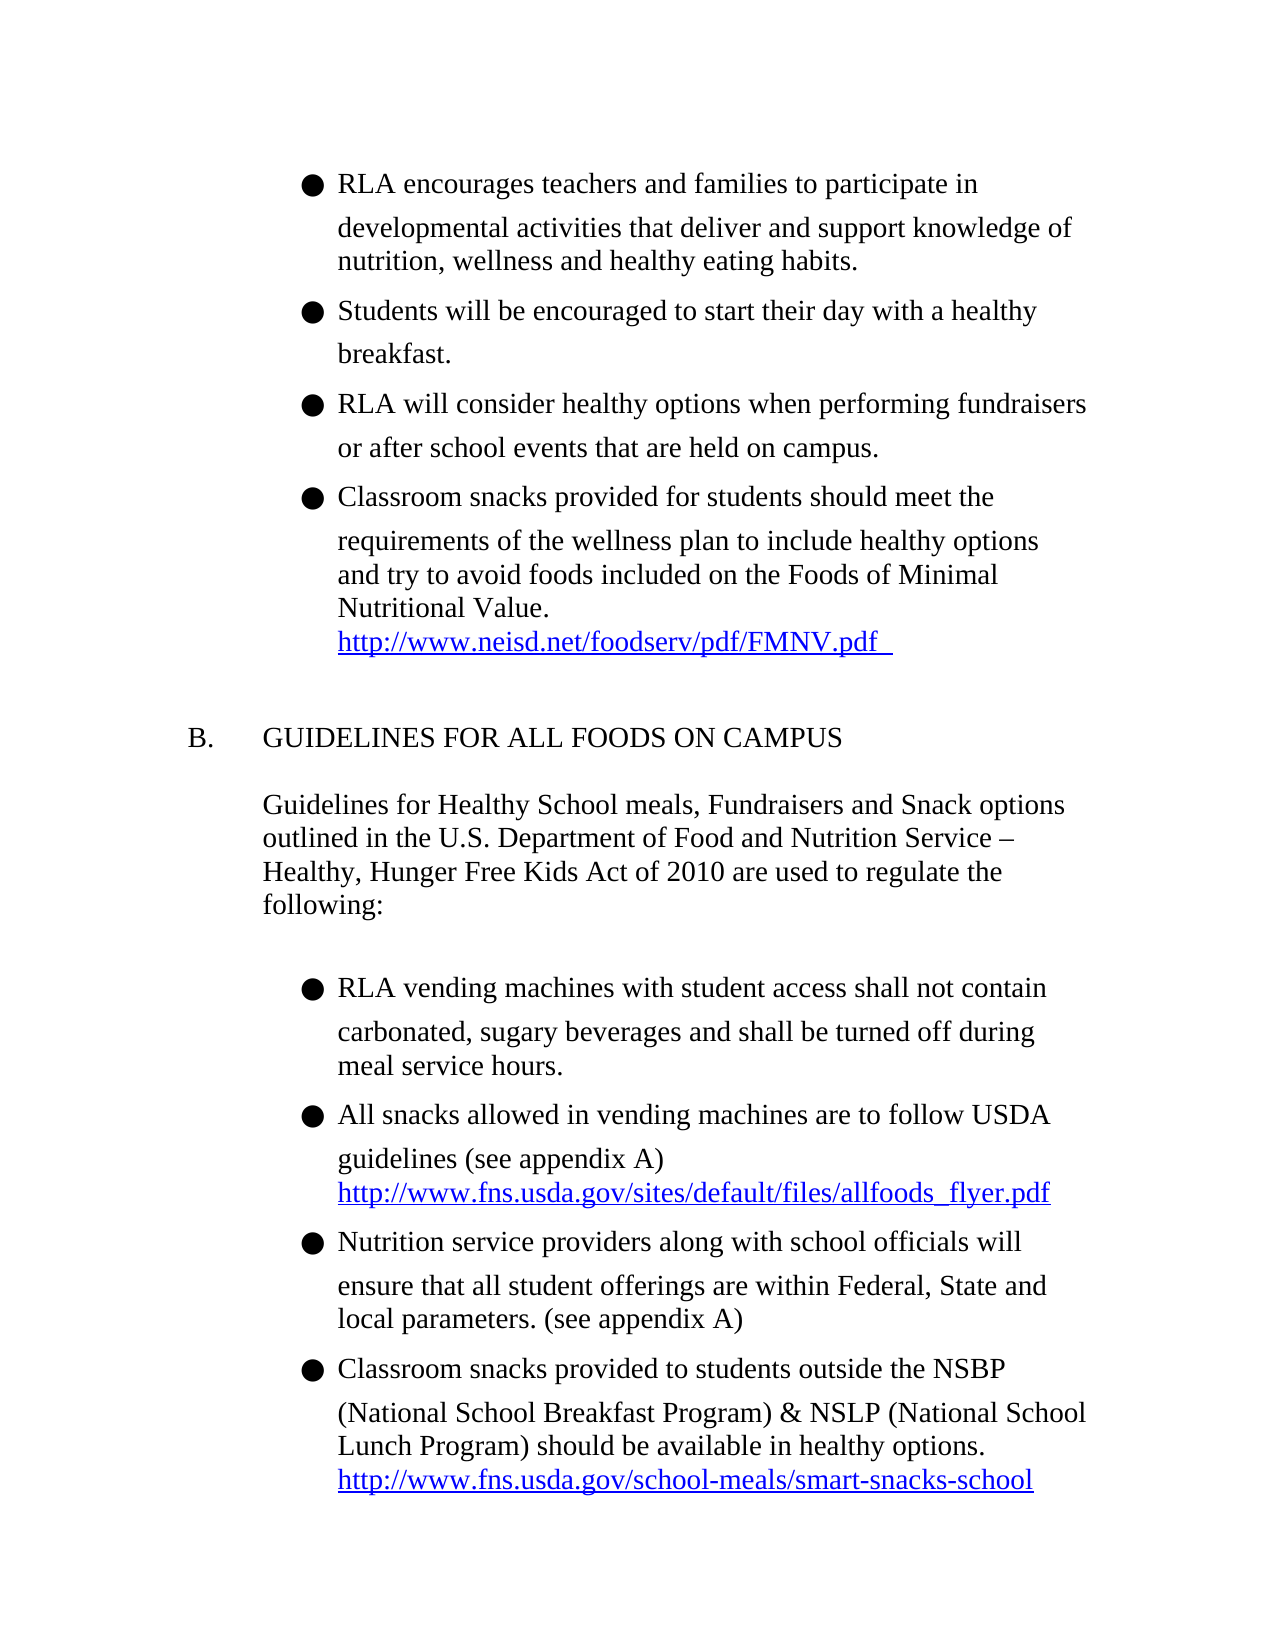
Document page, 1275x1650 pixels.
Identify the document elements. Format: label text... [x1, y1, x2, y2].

list RLA will consider healthy options when performing fundraisers or after school events that are held on campus. [300, 370, 1087, 463]
list RLA vending machines with student access shall not contain carbonated, sugary beverages and shall be turned off during meal service hours. [300, 954, 1087, 1081]
list Classroom snacks provided to students outside the NSBP (National School Breakfast Program) & NSLP (National School Lunch Program) should be available in healthy options. [300, 1335, 1087, 1462]
text Guidelines for Healthy School meals, Fundraisers and Snack options outlined in the U.S. Department of Food and Nutrition Service – Healthy, Hunger Free Kids Act of 2010 are used to regulate the following: [262, 787, 1087, 921]
text http://www.fns.usda.gov/sites/default/files/allfoods_flyer.pdf [337, 1175, 1087, 1208]
list All snacks allowed in vending machines are to follow USDA guidelines (see appendix A) [300, 1081, 1087, 1175]
list RLA encourages teachers and families to participate in developmental activities that deliver and support knowledge of nutrition, wellness and healthy eating habits. [300, 150, 1087, 277]
list Nutrition service providers along with school officials will ensure that all student offerings are within Federal, State and local parameters. (see appendix A) [300, 1208, 1087, 1335]
text B. GUIDELINES FOR ALL FOODS ON CAMPUS [187, 720, 1087, 753]
list Classroom snacks provided for students should meet the requirements of the wellness plan to include healthy options and try to avoid foods included on the Foods of Minimal Nutritional Value. http://www.neisd.net/foodserv/pdf/FMNV.pdf [300, 463, 1087, 657]
list Students will be encouraged to start their day with a healthy breakfast. [300, 277, 1087, 370]
text http://www.fns.usda.gov/school-meals/smart-snacks-school [337, 1462, 1087, 1496]
